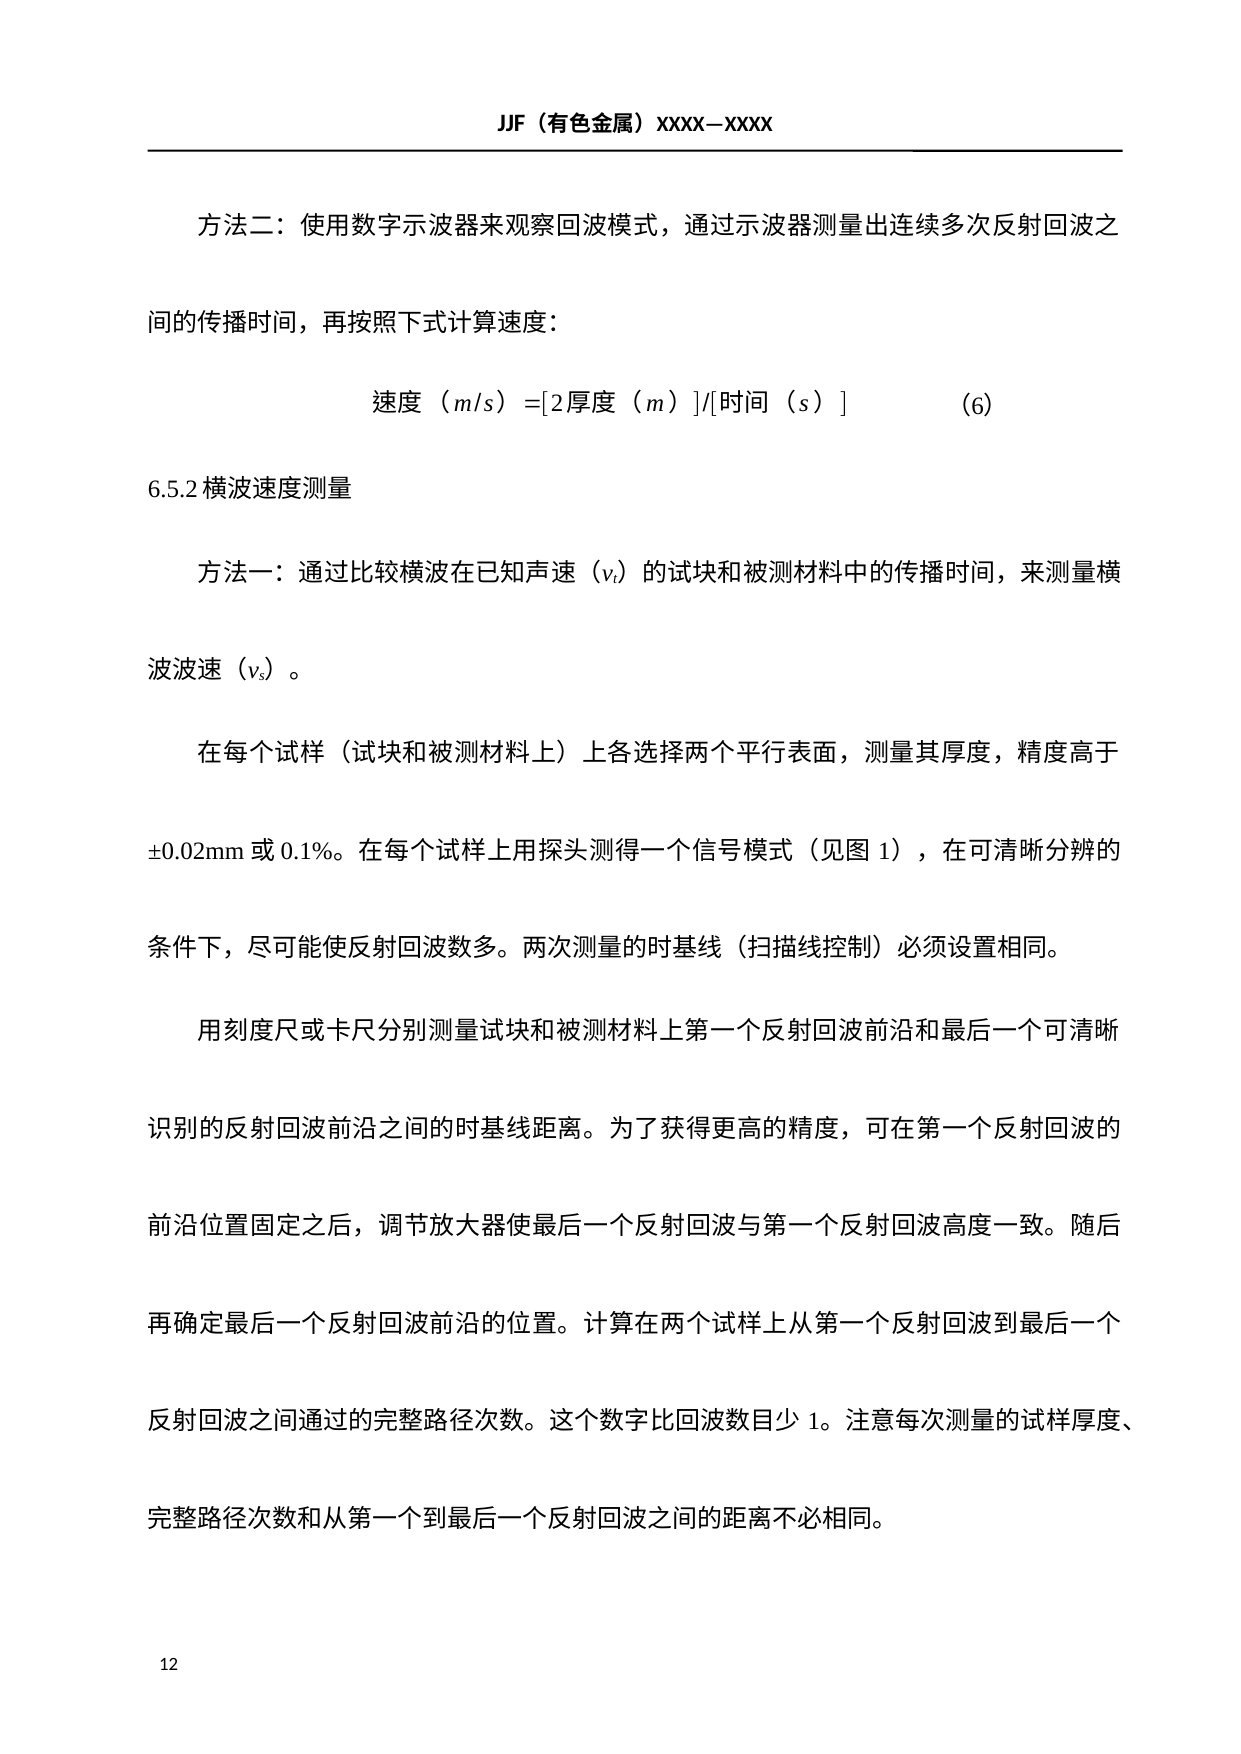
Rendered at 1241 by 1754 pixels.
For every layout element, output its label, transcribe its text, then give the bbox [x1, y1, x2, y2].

text 6.5.2横波速度测量 [148, 454, 1122, 519]
text 方法二：使用数字示波器来观察回波模式，通过示波器测量出连续多次反射回波之间的传播时间，再按照下式计算速度： [148, 191, 1122, 353]
text 方法一：通过比较横波在已知声速（vt）的试块和被测材料中的传播时间，来测量横波波速（vs）。 [148, 538, 1122, 700]
text 用刻度尺或卡尺分别测量试块和被测材料上第一个反射回波前沿和最后一个可清晰识别的反射回波前沿之间的时基线距离。为了获得更高的精度，可在第一个反射回波的前沿位置固定之后，调节放大器使最后一个反射回波与第一个反射回波高度一致。随后再确定最后一个反射回波前沿的位置。计算在两个试样上从第一个反射回波到最后一个反射回波之间通过的完整路径次数。这个数字比回波数目少1。注意每次测量的试样厚度、完整路径次数和从第一个到最后一个反射回波之间的距离不必相同。 [148, 996, 1122, 1549]
text 在每个试样（试块和被测材料上）上各选择两个平行表面，测量其厚度，精度高于±0.02mm或0.1%。在每个试样上用探头测得一个信号模式（见图1），在可清晰分辨的条件下，尽可能使反射回波数多。两次测量的时基线（扫描线控制）必须设置相同。 [148, 718, 1122, 978]
text （6） [148, 371, 1122, 436]
